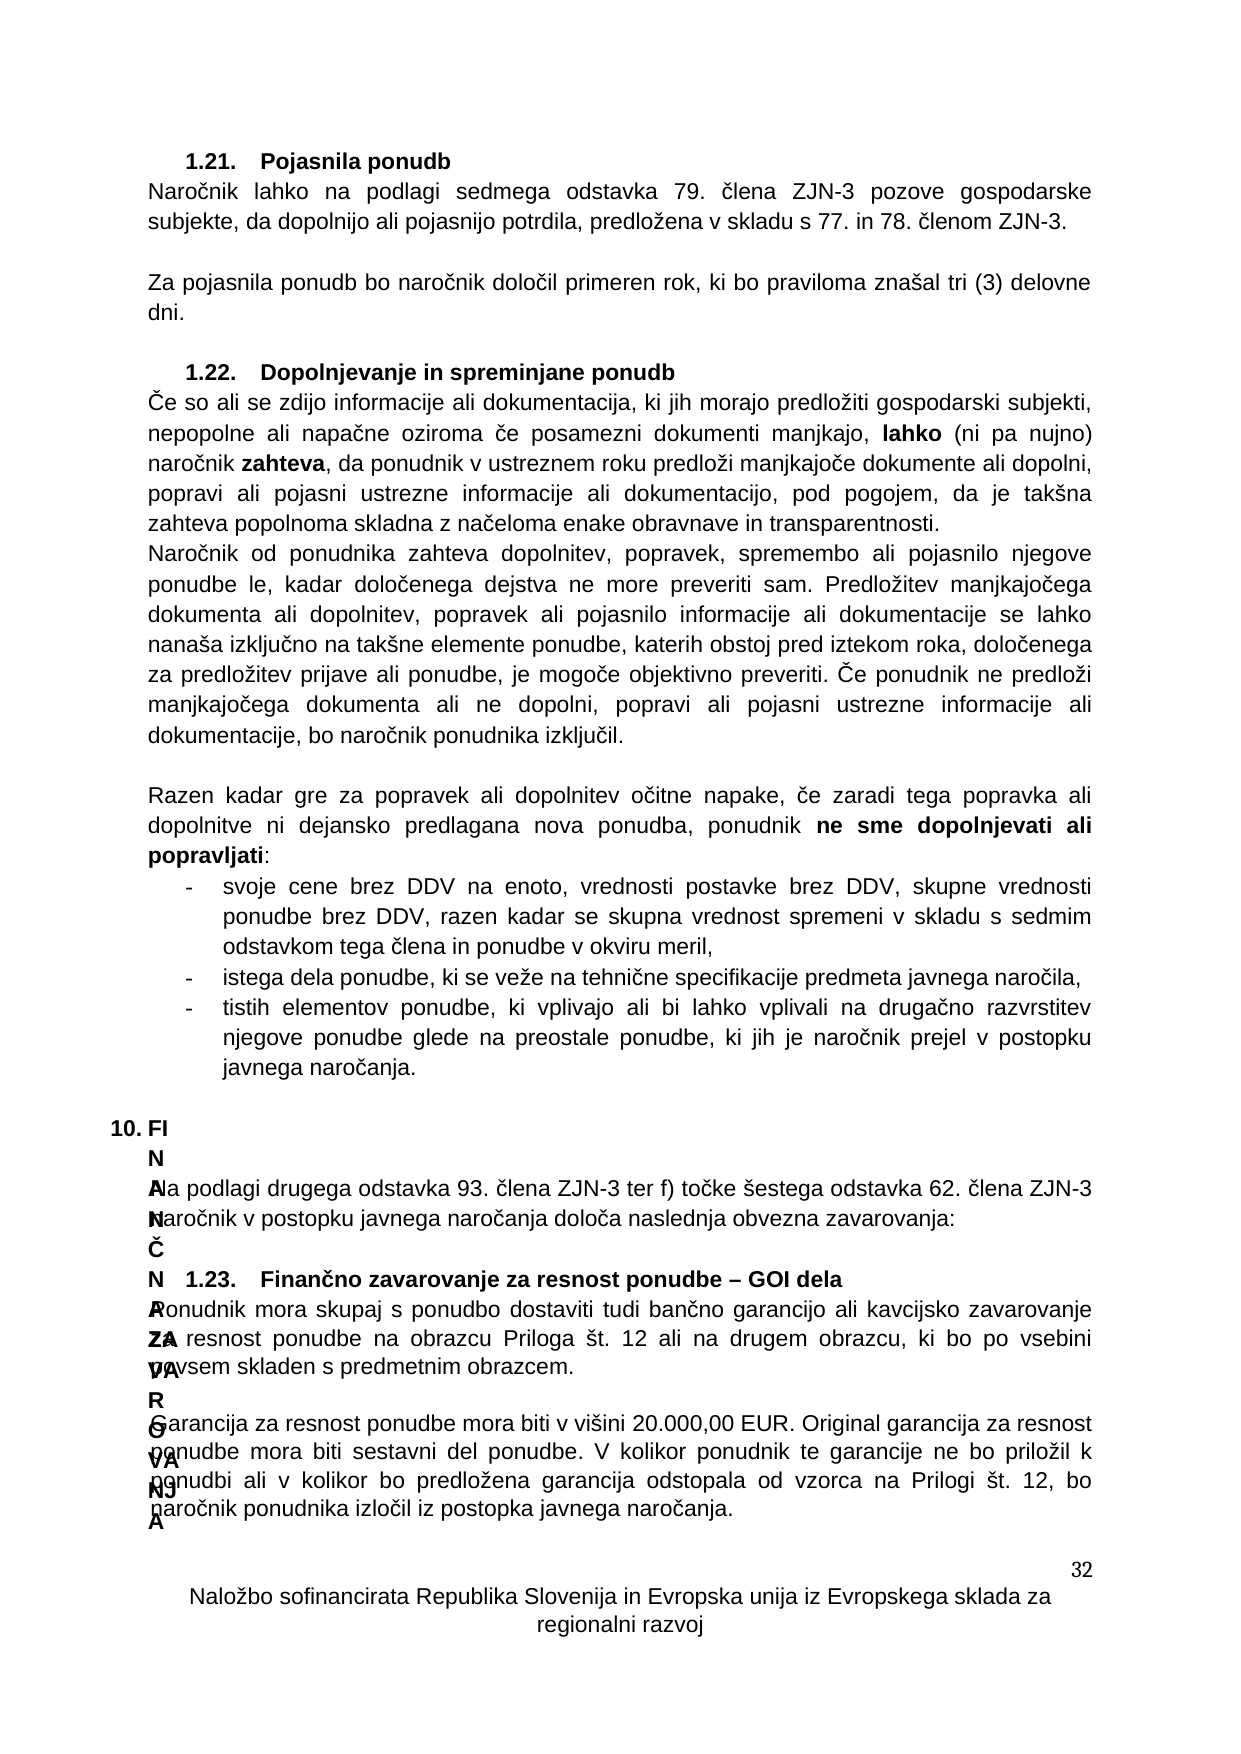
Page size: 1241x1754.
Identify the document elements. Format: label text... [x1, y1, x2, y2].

subtitle Finančno zavarovanje za resnost ponudbe – GOI dela [185, 1266, 1092, 1292]
text Za pojasnila ponudb bo naročnik določil primeren rok, ki bo praviloma znašal tri (3) delovne dni. [148, 268, 1092, 325]
list istega dela ponudbe, ki se veže na tehnične specifikacije predmeta javnega naročila, [185, 963, 1092, 990]
text Na podlagi drugega odstavka 93. člena ZJN-3 ter f) točke šestega odstavka 62. člena ZJN-3 naročnik v postopku javnega naročanja določa naslednja obvezna zavarovanja: [150, 1175, 1092, 1232]
text Razen kadar gre za popravek ali dopolnitev očitne napake, če zaradi tega popravka ali dopolnitve ni dejansko predlagana nova ponudba, ponudnik ne sme dopolnjevati ali popravljati: [148, 782, 1092, 869]
text Ponudnik mora skupaj s ponudbo dostaviti tudi bančno garancijo ali kavcijsko zavarovanje za resnost ponudbe na obrazcu Priloga št. 12 ali na drugem obrazcu, ki bo po vsebini povsem skladen s predmetnim obrazcem. [150, 1296, 1092, 1379]
text Naročnik od ponudnika zahteva dopolnitev, popravek, spremembo ali pojasnilo njegove ponudbe le, kadar določenega dejstva ne more preveriti sam. Predložitev manjkajočega dokumenta ali dopolnitev, popravek ali pojasnilo informacije ali dokumentacije se lahko nanaša izključno na takšne elemente ponudbe, katerih obstoj pred iztekom roka, določenega za predložitev prijave ali ponudbe, je mogoče objektivno preveriti. Če ponudnik ne predloži manjkajočega dokumenta ali ne dopolni, popravi ali pojasni ustrezne informacije ali dokumentacije, bo naročnik ponudnika izključil. [148, 540, 1092, 748]
text Če so ali se zdijo informacije ali dokumentacija, ki jih morajo predložiti gospodarski subjekti, nepopolne ali napačne oziroma če posamezni dokumenti manjkajo, lahko (ni pa nujno) naročnik zahteva, da ponudnik v ustreznem roku predloži manjkajoče dokumente ali dopolni, popravi ali pojasni ustrezne informacije ali dokumentacijo, pod pogojem, da je takšna zahteva popolnoma skladna z načeloma enake obravnave in transparentnosti. [148, 389, 1092, 537]
text Garancija za resnost ponudbe mora biti v višini 20.000,00 EUR. Original garancija za resnost ponudbe mora biti sestavni del ponudbe. V kolikor ponudnik te garancije ne bo priložil k ponudbi ali v kolikor bo predložena garancija odstopala od vzorca na Prilogi št. 12, bo naročnik ponudnika izločil iz postopka javnega naročanja. [150, 1410, 1092, 1521]
subtitle Pojasnila ponudb [185, 148, 1092, 174]
list tistih elementov ponudbe, ki vplivajo ali bi lahko vplivali na drugačno razvrstitev njegove ponudbe glede na preostale ponudbe, ki jih je naročnik prejel v postopku javnega naročanja. [185, 994, 1092, 1081]
text Naročnik lahko na podlagi sedmega odstavka 79. člena ZJN-3 pozove gospodarske subjekte, da dopolnijo ali pojasnijo potrdila, predložena v skladu s 77. in 78. členom ZJN-3. [148, 178, 1092, 234]
list svoje cene brez DDV na enoto, vrednosti postavke brez DDV, skupne vrednosti ponudbe brez DDV, razen kadar se skupna vrednost spremeni v skladu s sedmim odstavkom tega člena in ponudbe v okviru meril, [185, 873, 1092, 959]
subtitle Dopolnjevanje in spreminjane ponudb [185, 359, 1092, 386]
